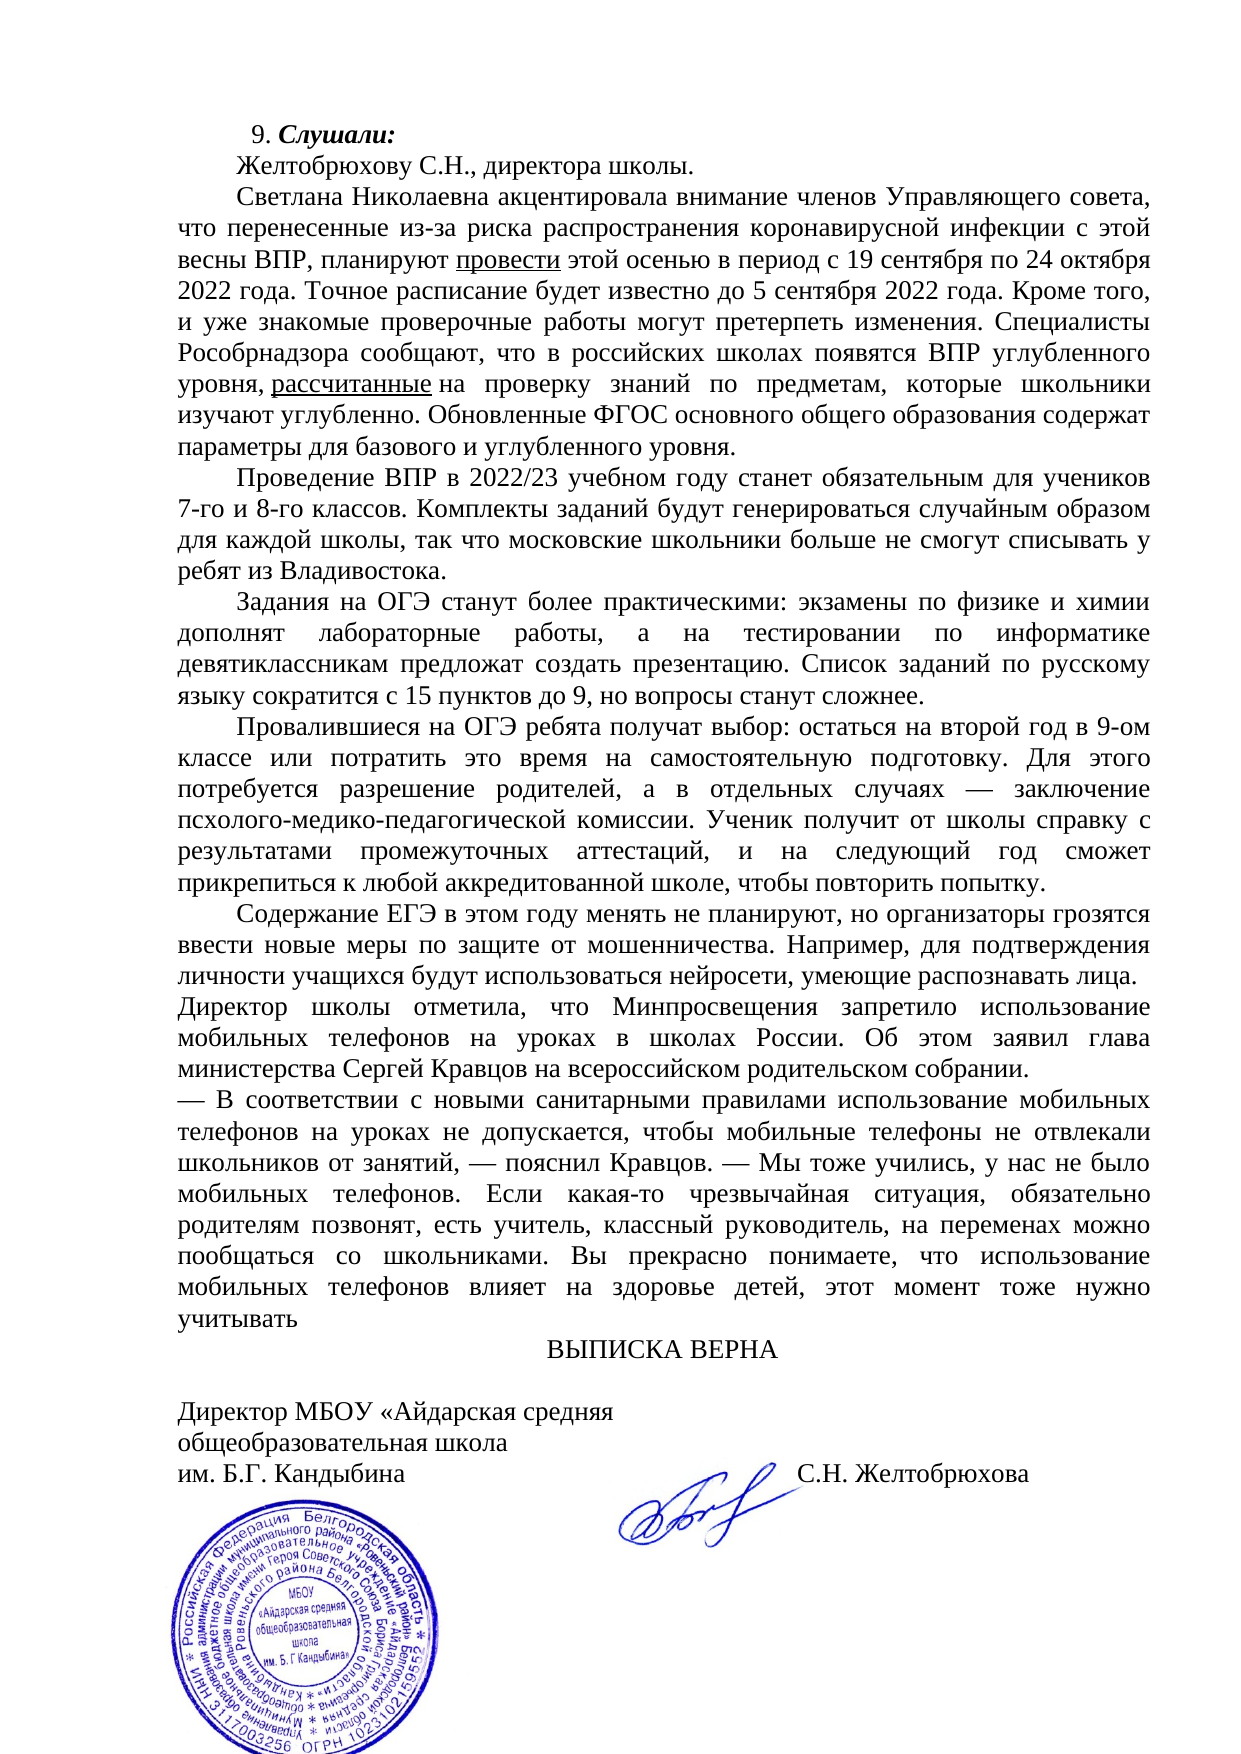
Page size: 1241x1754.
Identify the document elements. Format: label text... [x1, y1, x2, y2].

text Содержание ЕГЭ в этом году менять не планируют, но организаторы грозятся ввести новые меры по защите от мошенничества. Например, для подтверждения личности учащихся будут использоваться нейросети, умеющие распознавать лица. [177, 897, 1152, 990]
text 9. Слушали: [177, 118, 1152, 149]
text общеобразовательная школа [177, 1426, 1153, 1457]
text Директор школы отметила, что Минпросвещения запретило использование мобильных телефонов на уроках в школах России. Об этом заявил глава министерства Сергей Кравцов на всероссийском родительском собрании. [177, 990, 1152, 1084]
text ВЫПИСКА ВЕРНА [183, 1333, 1142, 1364]
text Директор МБОУ «Айдарская средняя [177, 1395, 1153, 1426]
text Светлана Николаевна акцентировала внимание членов Управляющего совета, что перенесенные из-за риска распространения коронавирусной инфекции с этой весны ВПР, планируют провести этой осенью в период с 19 сентября по 24 октября 2022 года. Точное расписание будет известно до 5 сентября 2022 года. Кроме того, и уже знакомые проверочные работы могут претерпеть изменения. Специалисты Рособрнадзора сообщают, что в российских школах появятся ВПР углубленного уровня, рассчитанные на проверку знаний по предметам, которые школьники изучают углубленно. Обновленные ФГОС основного общего образования содержат параметры для базового и углубленного уровня. [177, 180, 1152, 461]
text Задания на ОГЭ станут более практическими: экзамены по физике и химии дополнят лабораторные работы, а на тестировании по информатике девятиклассникам предложат создать презентацию. Список заданий по русскому языку сократится с 15 пунктов до 9, но вопросы станут сложнее. [177, 585, 1152, 710]
text — В соответствии с новыми санитарными правилами использование мобильных телефонов на уроках не допускается, чтобы мобильные телефоны не отвлекали школьников от занятий, — пояснил Кравцов. — Мы тоже учились, у нас не было мобильных телефонов. Если какая-то чрезвычайная ситуация, обязательно родителям позвонят, есть учитель, классный руководитель, на переменах можно пообщаться со школьниками. Вы прекрасно понимаете, что использование мобильных телефонов влияет на здоровье детей, этот момент тоже нужно учитывать [177, 1084, 1152, 1333]
text Провалившиеся на ОГЭ ребята получат выбор: остаться на второй год в 9-ом классе или потратить это время на самостоятельную подготовку. Для этого потребуется разрешение родителей, а в отдельных случаях — заключение псхолого-медико-педагогической комиссии. Ученик получит от школы справку с результатами промежуточных аттестаций, и на следующий год сможет прикрепиться к любой аккредитованной школе, чтобы повторить попытку. [177, 710, 1152, 897]
text Проведение ВПР в 2022/23 учебном году станет обязательным для учеников 7-го и 8-го классов. Комплекты заданий будут генерироваться случайным образом для каждой школы, так что московские школьники больше не смогут списывать у ребят из Владивостока. [177, 461, 1152, 585]
picture [164, 1493, 471, 1754]
text им. Б.Г. Кандыбина С.Н. Желтобрюхова [177, 1457, 1152, 1488]
text Желтобрюхову С.Н., директора школы. [177, 149, 1152, 180]
picture [589, 1488, 807, 1567]
